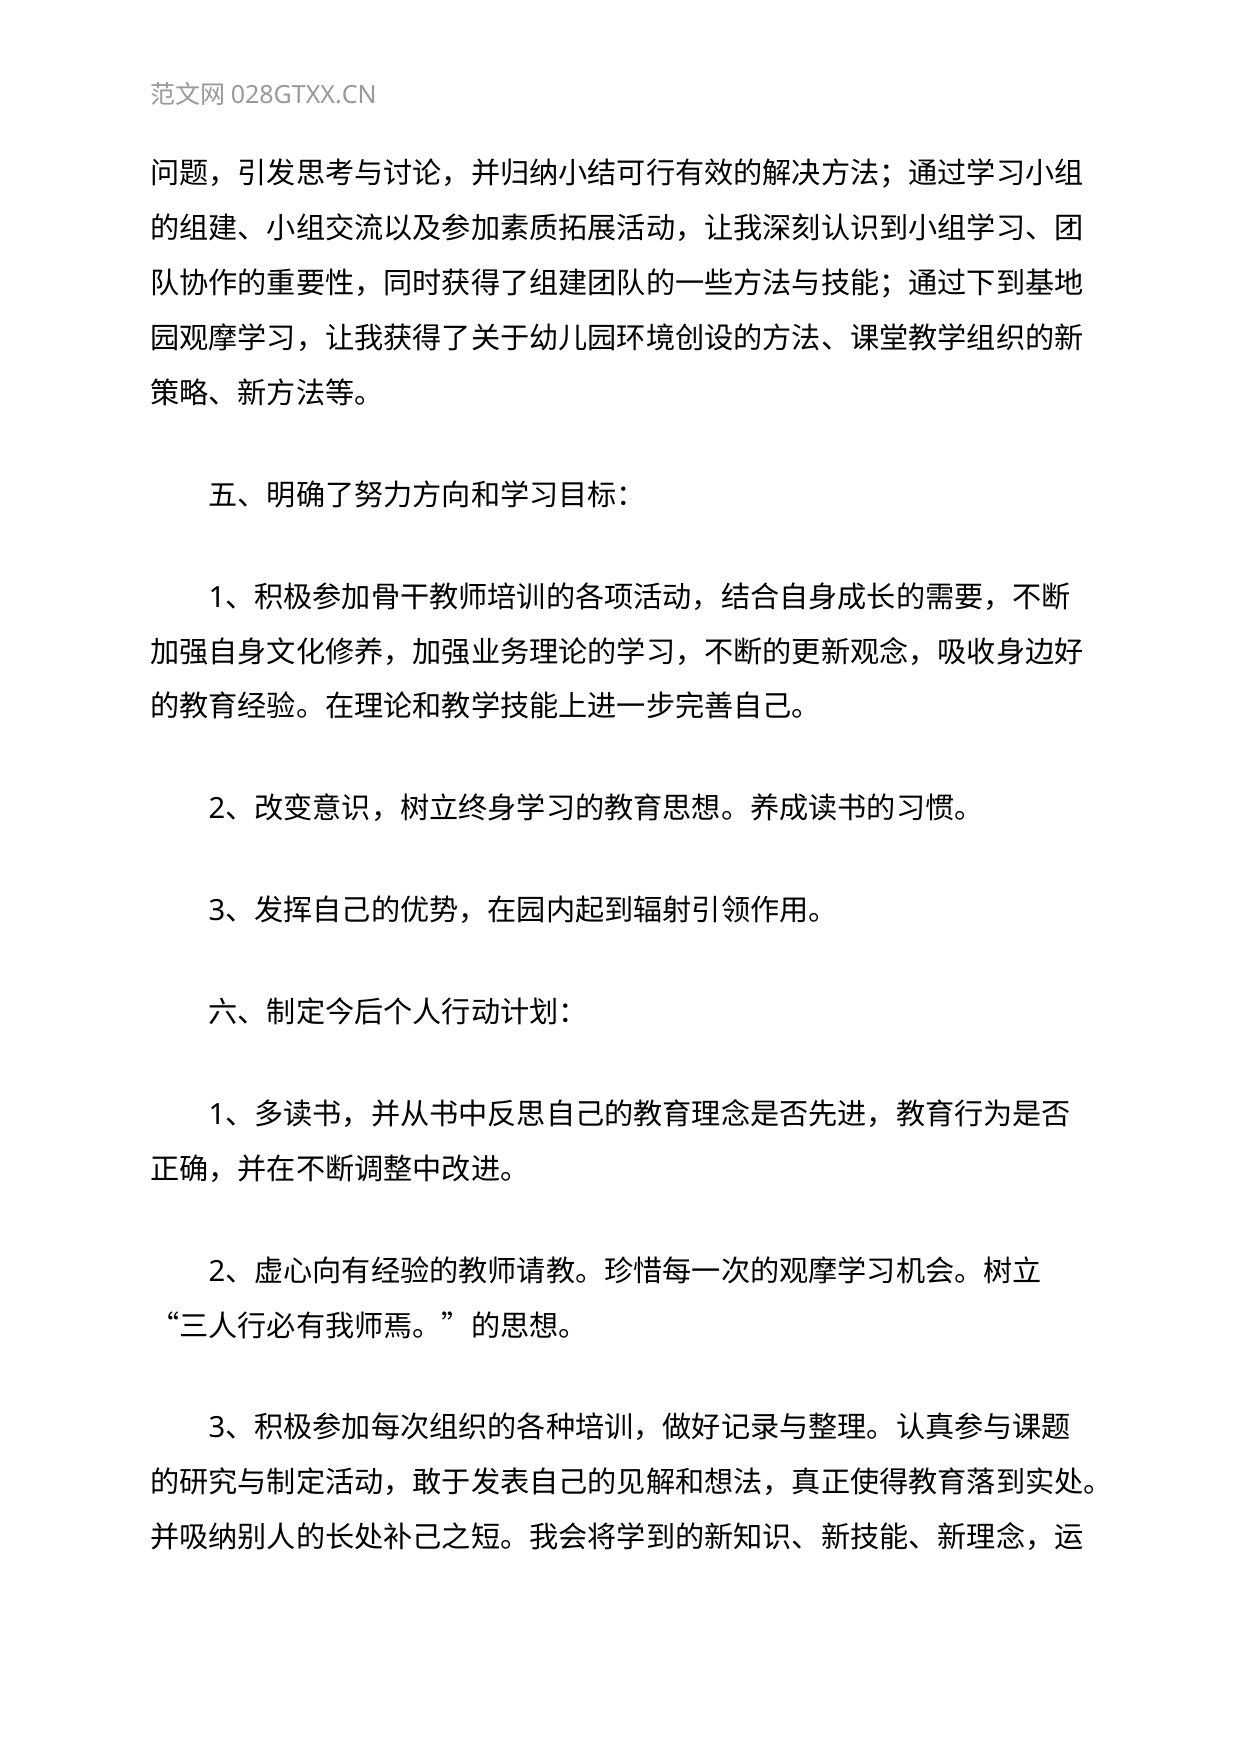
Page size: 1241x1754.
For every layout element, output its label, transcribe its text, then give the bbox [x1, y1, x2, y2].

text 2、虚心向有经验的教师请教。珍惜每一次的观摩学习机会。树立“三人行必有我师焉。”的思想。 [150, 1247, 1090, 1344]
text 五、明确了努力方向和学习目标： [150, 471, 1090, 514]
text 2、改变意识，树立终身学习的教育思想。养成读书的习惯。 [150, 785, 1090, 827]
text 1、多读书，并从书中反思自己的教育理念是否先进，教育行为是否正确，并在不断调整中改进。 [150, 1091, 1090, 1188]
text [150, 150, 1090, 412]
text 1、积极参加骨干教师培训的各项活动，结合自身成长的需要，不断加强自身文化修养，加强业务理论的学习，不断的更新观念，吸收身边好的教育经验。在理论和教学技能上进一步完善自己。 [150, 573, 1090, 725]
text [150, 1404, 1090, 1556]
text 3、发挥自己的优势，在园内起到辐射引领作用。 [150, 887, 1090, 929]
text 六、制定今后个人行动计划： [150, 989, 1090, 1031]
